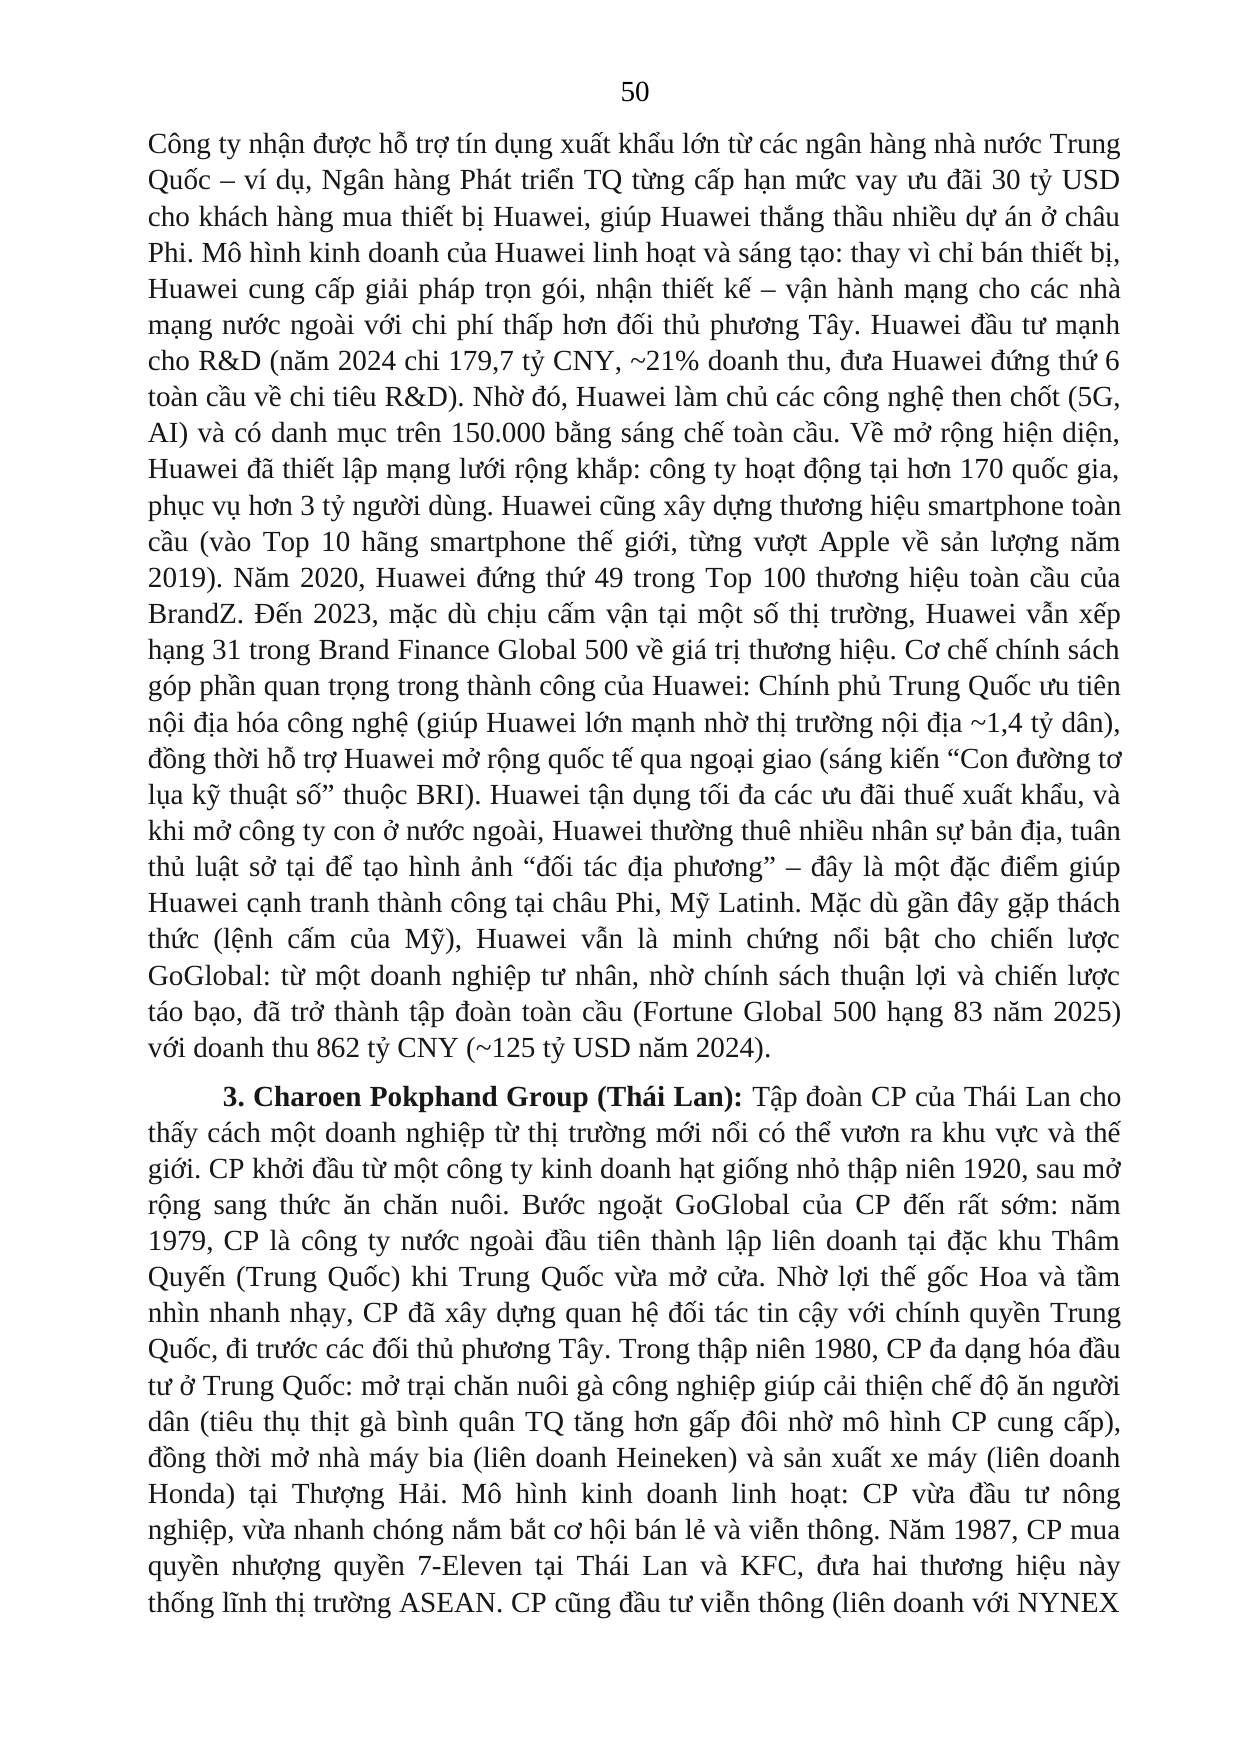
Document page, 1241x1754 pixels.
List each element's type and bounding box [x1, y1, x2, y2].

text [148, 126, 1122, 1063]
text [148, 1079, 1122, 1618]
